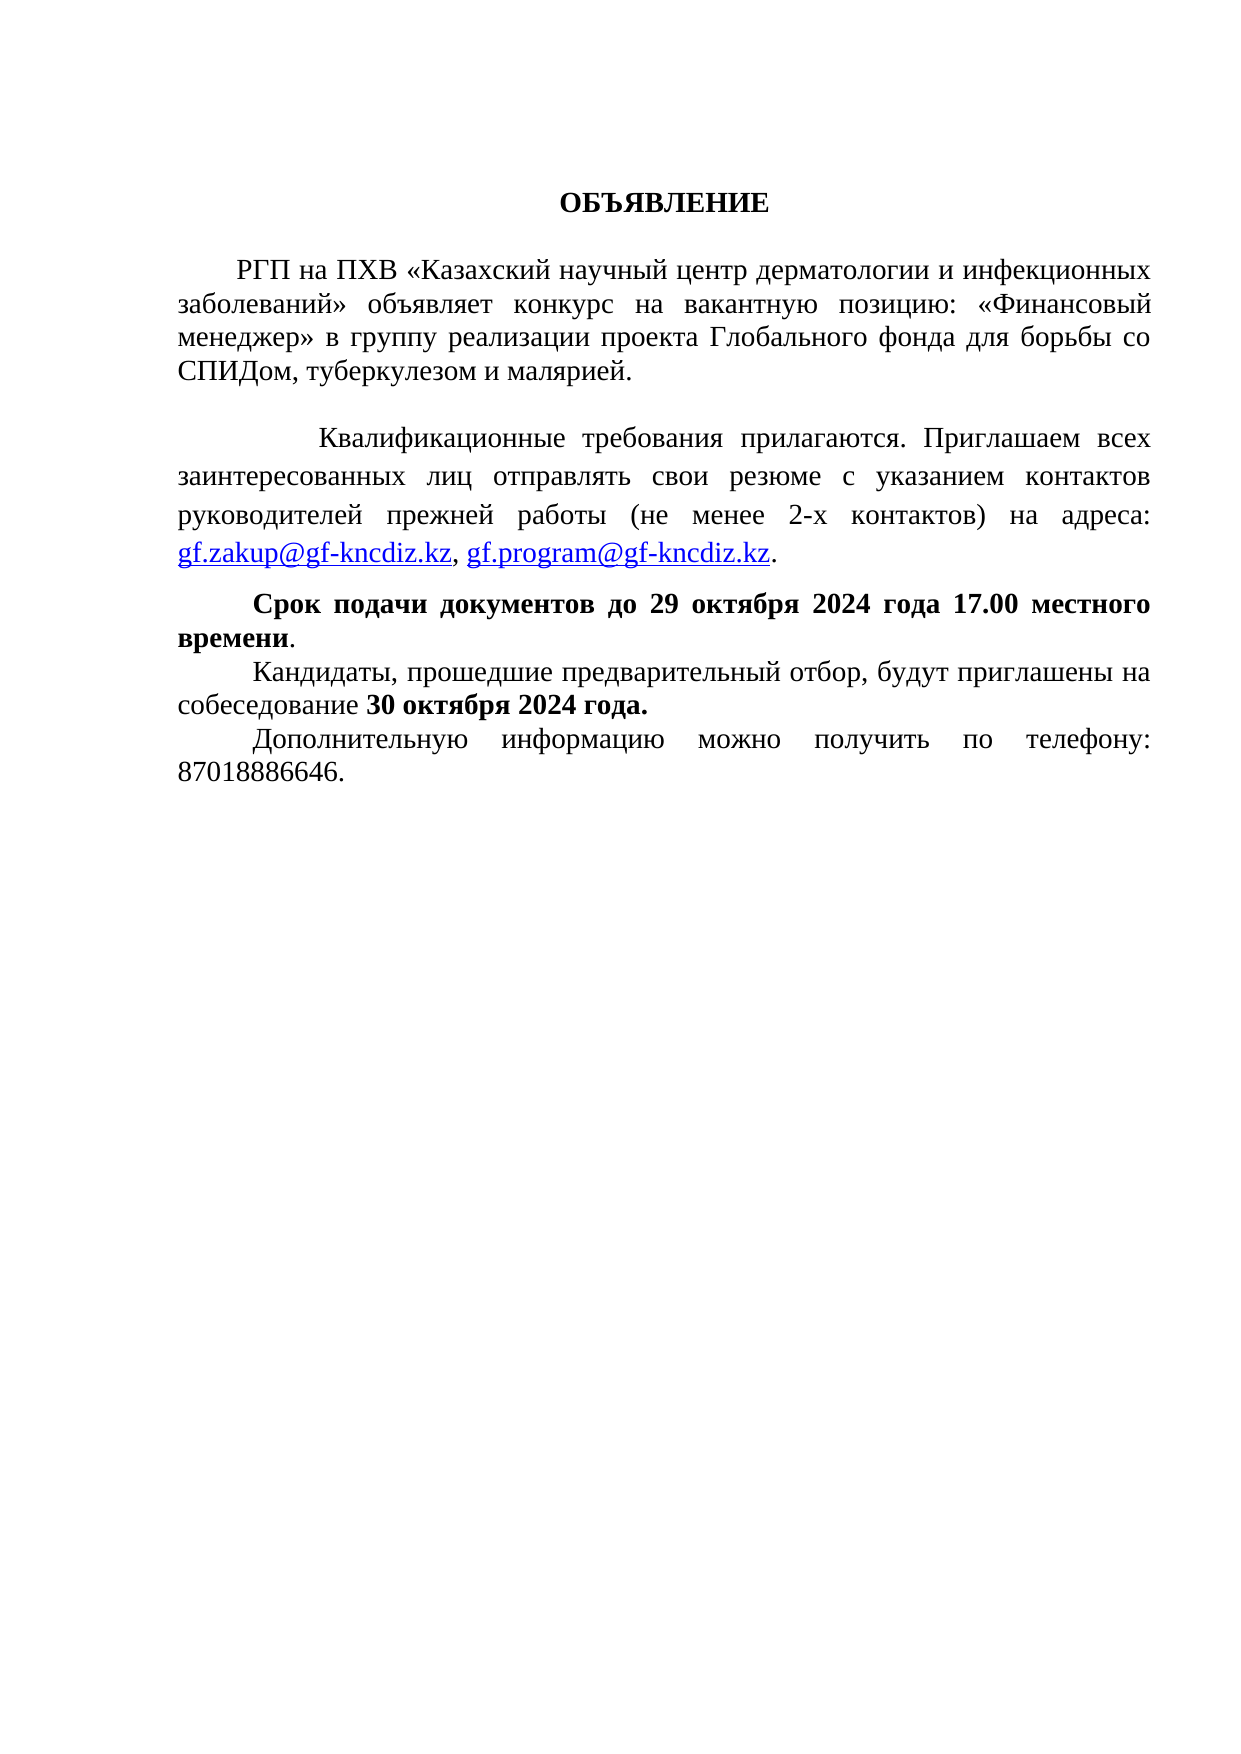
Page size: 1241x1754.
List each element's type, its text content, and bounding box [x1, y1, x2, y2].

text РГП на ПХВ «Казахский научный центр дерматологии и инфекционных заболеваний» объявляет конкурс на вакантную позицию: «Финансовый менеджер» в группу реализации проекта Глобального фонда для борьбы со СПИДом, туберкулезом и малярией. [177, 252, 1152, 386]
text Кандидаты, прошедшие предварительный отбор, будут приглашены на собеседование 30 октября 2024 года. [177, 654, 1152, 721]
text ОБЪЯВЛЕНИЕ [177, 185, 1152, 219]
text Дополнительную информацию можно получить по телефону: 87018886646. [177, 721, 1152, 788]
text Срок подачи документов до 29 октября 2024 года 17.00 местного времени. [177, 587, 1152, 654]
text Квалификационные требования прилагаются. Приглашаем всех заинтересованных лиц отправлять свои резюме с указанием контактов руководителей прежней работы (не менее 2-х контактов) на адреса: gf.zakup@gf-kncdiz.kz, gf.program@gf-kncdiz.kz. [177, 420, 1152, 569]
